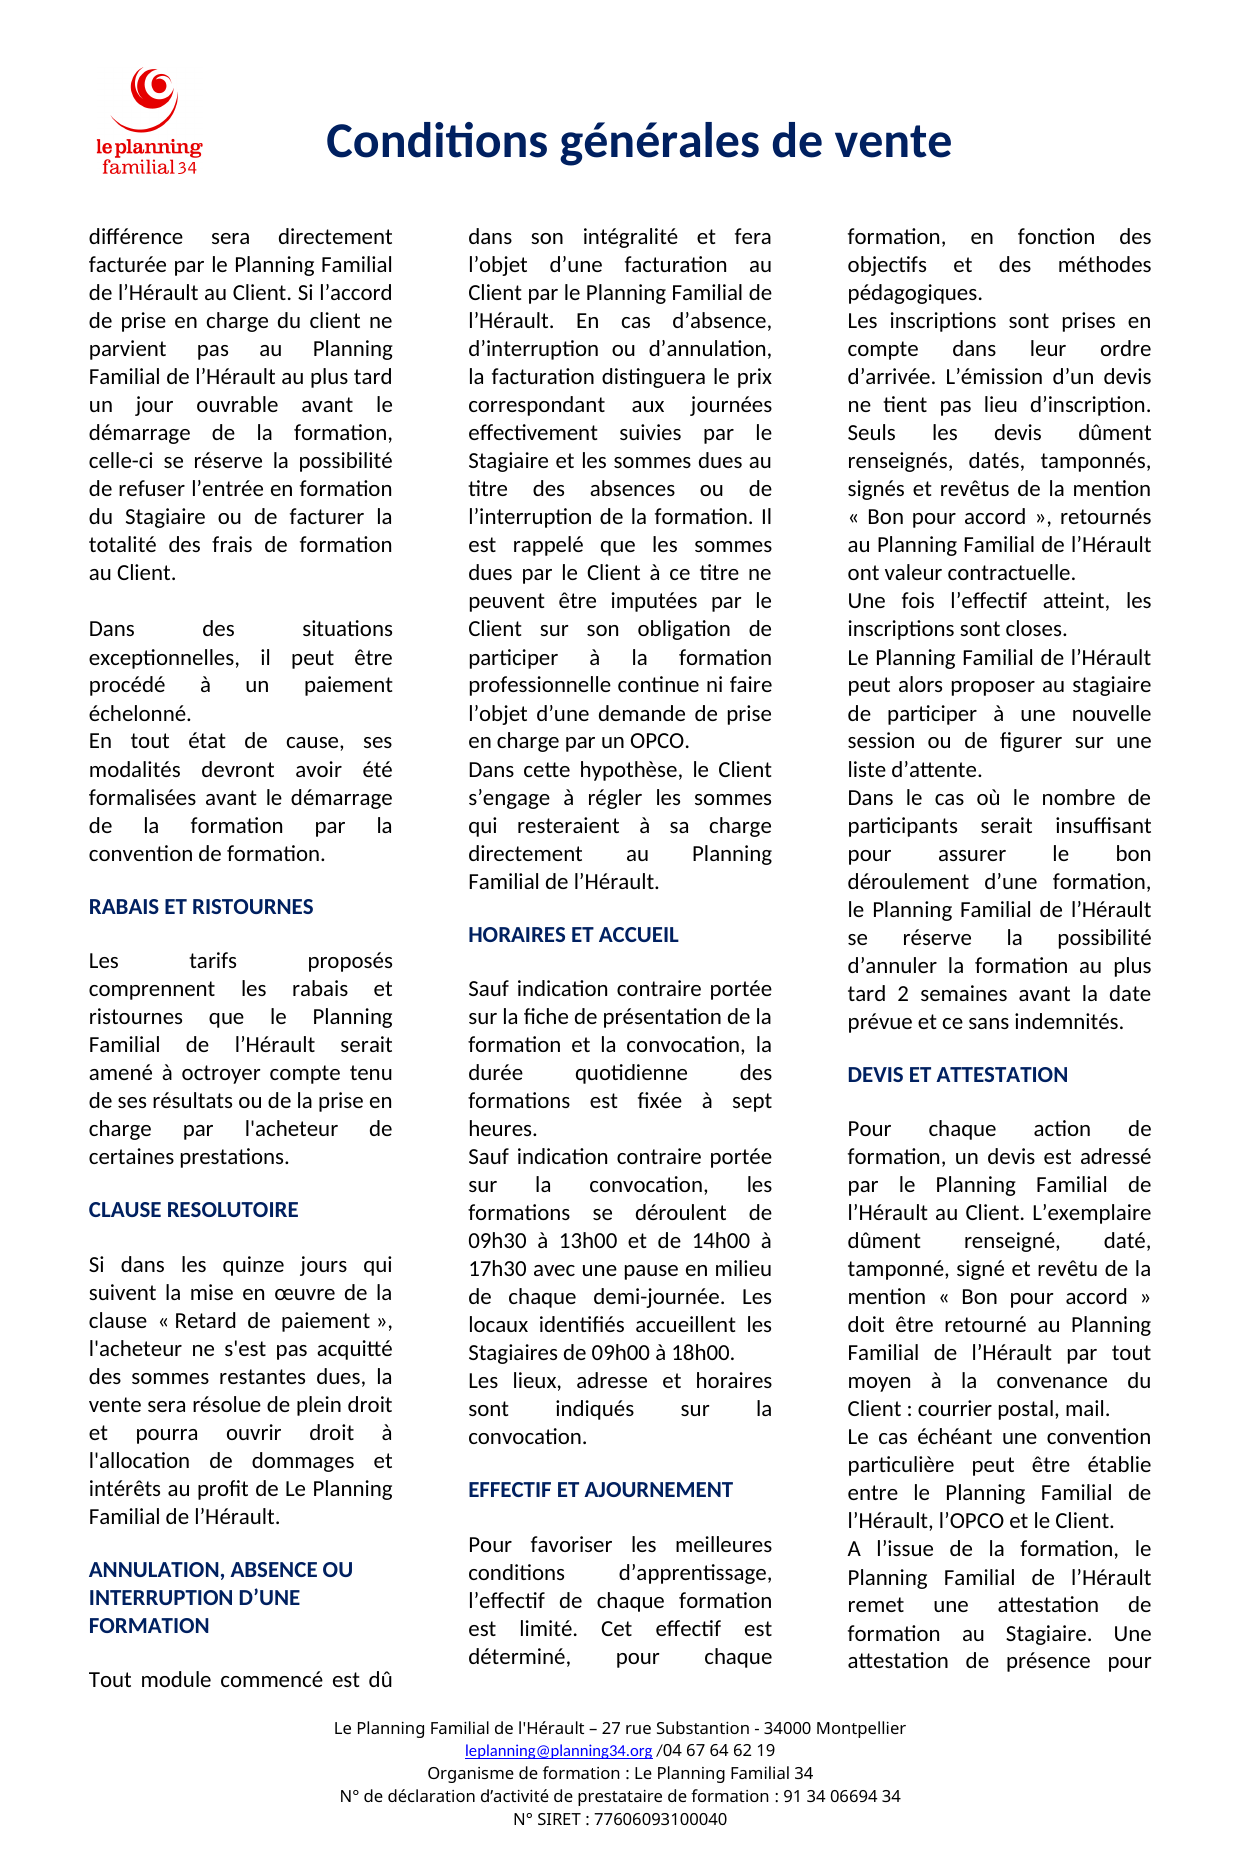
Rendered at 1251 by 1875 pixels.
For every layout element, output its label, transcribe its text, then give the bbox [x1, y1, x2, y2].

text Pour favoriser les meilleures conditions d’apprentissage, l’effectif de chaque formation est limité. Cet effectif est déterminé, pour chaque formation, en fonction des objectifs et des méthodes pédagogiques. [847, 222, 1152, 306]
text Sauf indication contraire portée sur la fiche de présentation de la formation et la convocation, la durée quotidienne des formations est fixée à sept heures. [468, 974, 772, 1142]
text Pour favoriser les meilleures conditions d’apprentissage, l’effectif de chaque formation est limité. Cet effectif est déterminé, pour chaque formation, en fonction des objectifs et des méthodes pédagogiques. [468, 1530, 772, 1670]
text Les lieux, adresse et horaires sont indiqués sur la convocation. [468, 1366, 772, 1451]
text Le Planning Familial de l’Hérault peut alors proposer au stagiaire de participer à une nouvelle session ou de figurer sur une liste d’attente. [847, 643, 1152, 783]
text Tout module commencé est dû dans son intégralité et fera l’objet d’une facturation au Client par le Planning Familial de l’Hérault. En cas d’absence, d’interruption ou d’annulation, la facturation distinguera le prix correspondant aux journées effectivement suivies par le Stagiaire et les sommes dues au titre des absences ou de l’interruption de la formation. Il est rappelé que les sommes dues par le Client à ce titre ne peuvent être imputées par le Client sur son obligation de participer à la formation professionnelle continue ni faire l’objet d’une demande de prise en charge par un OPCO. [468, 222, 772, 755]
subtitle CLAUSE RESOLUTOIRE [89, 1195, 393, 1223]
subtitle EFFECTIF ET AJOURNEMENT [468, 1476, 772, 1503]
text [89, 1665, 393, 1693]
picture [96, 67, 203, 174]
text Si dans les quinze jours qui suivent la mise en œuvre de la clause « Retard de paiement », l'acheteur ne s'est pas acquitté des sommes restantes dues, la vente sera résolue de plein droit et pourra ouvrir droit à l'allocation de dommages et intérêts au profit de Le Planning Familial de l’Hérault. [89, 1250, 393, 1530]
text Les tarifs proposés comprennent les rabais et ristournes que le Planning Familial de l’Hérault serait amené à octroyer compte tenu de ses résultats ou de la prise en charge par l'acheteur de certaines prestations. [89, 946, 393, 1170]
subtitle RABAIS ET RISTOURNES [89, 892, 393, 920]
text Sauf indication contraire portée sur la convocation, les formations se déroulent de 09h30 à 13h00 et de 14h00 à 17h30 avec une pause en milieu de chaque demi-journée. Les locaux identifiés accueillent les Stagiaires de 09h00 à 18h00. [468, 1142, 772, 1366]
text Dans des situations exceptionnelles, il peut être procédé à un paiement échelonné. [89, 614, 393, 727]
text Les inscriptions sont prises en compte dans leur ordre d’arrivée. L’émission d’un devis ne tient pas lieu d’inscription. Seuls les devis dûment renseignés, datés, tamponnés, signés et revêtus de la mention « Bon pour accord », retournés au Planning Familial de l’Hérault ont valeur contractuelle. [847, 306, 1152, 587]
text En tout état de cause, ses modalités devront avoir été formalisées avant le démarrage de la formation par la convention de formation. [89, 727, 393, 867]
text Dans le cas où le nombre de participants serait insuffisant pour assurer le bon déroulement d’une formation, le Planning Familial de l’Hérault se réserve la possibilité d’annuler la formation au plus tard 2 semaines avant la date prévue et ce sans indemnités. [847, 783, 1152, 1035]
text Pour chaque action de formation, un devis est adressé par le Planning Familial de l’Hérault au Client. L’exemplaire dûment renseigné, daté, tamponné, signé et revêtu de la mention « Bon pour accord » doit être retourné au Planning Familial de l’Hérault par tout moyen à la convenance du Client : courrier postal, mail. [847, 1114, 1152, 1422]
text Dans cette hypothèse, le Client s’engage à régler les sommes qui resteraient à sa charge directement au Planning Familial de l’Hérault. [468, 755, 772, 895]
subtitle ANNULATION, ABSENCE OU INTERRUPTION D’UNE FORMATION [89, 1555, 393, 1639]
text Le cas échéant une convention particulière peut être établie entre le Planning Familial de l’Hérault, l’OPCO et le Client. [847, 1422, 1152, 1534]
subtitle HORAIRES ET ACCUEIL [468, 920, 772, 948]
subtitle DEVIS ET ATTESTATION [847, 1060, 1152, 1088]
text Une fois l’effectif atteint, les inscriptions sont closes. [847, 587, 1152, 643]
